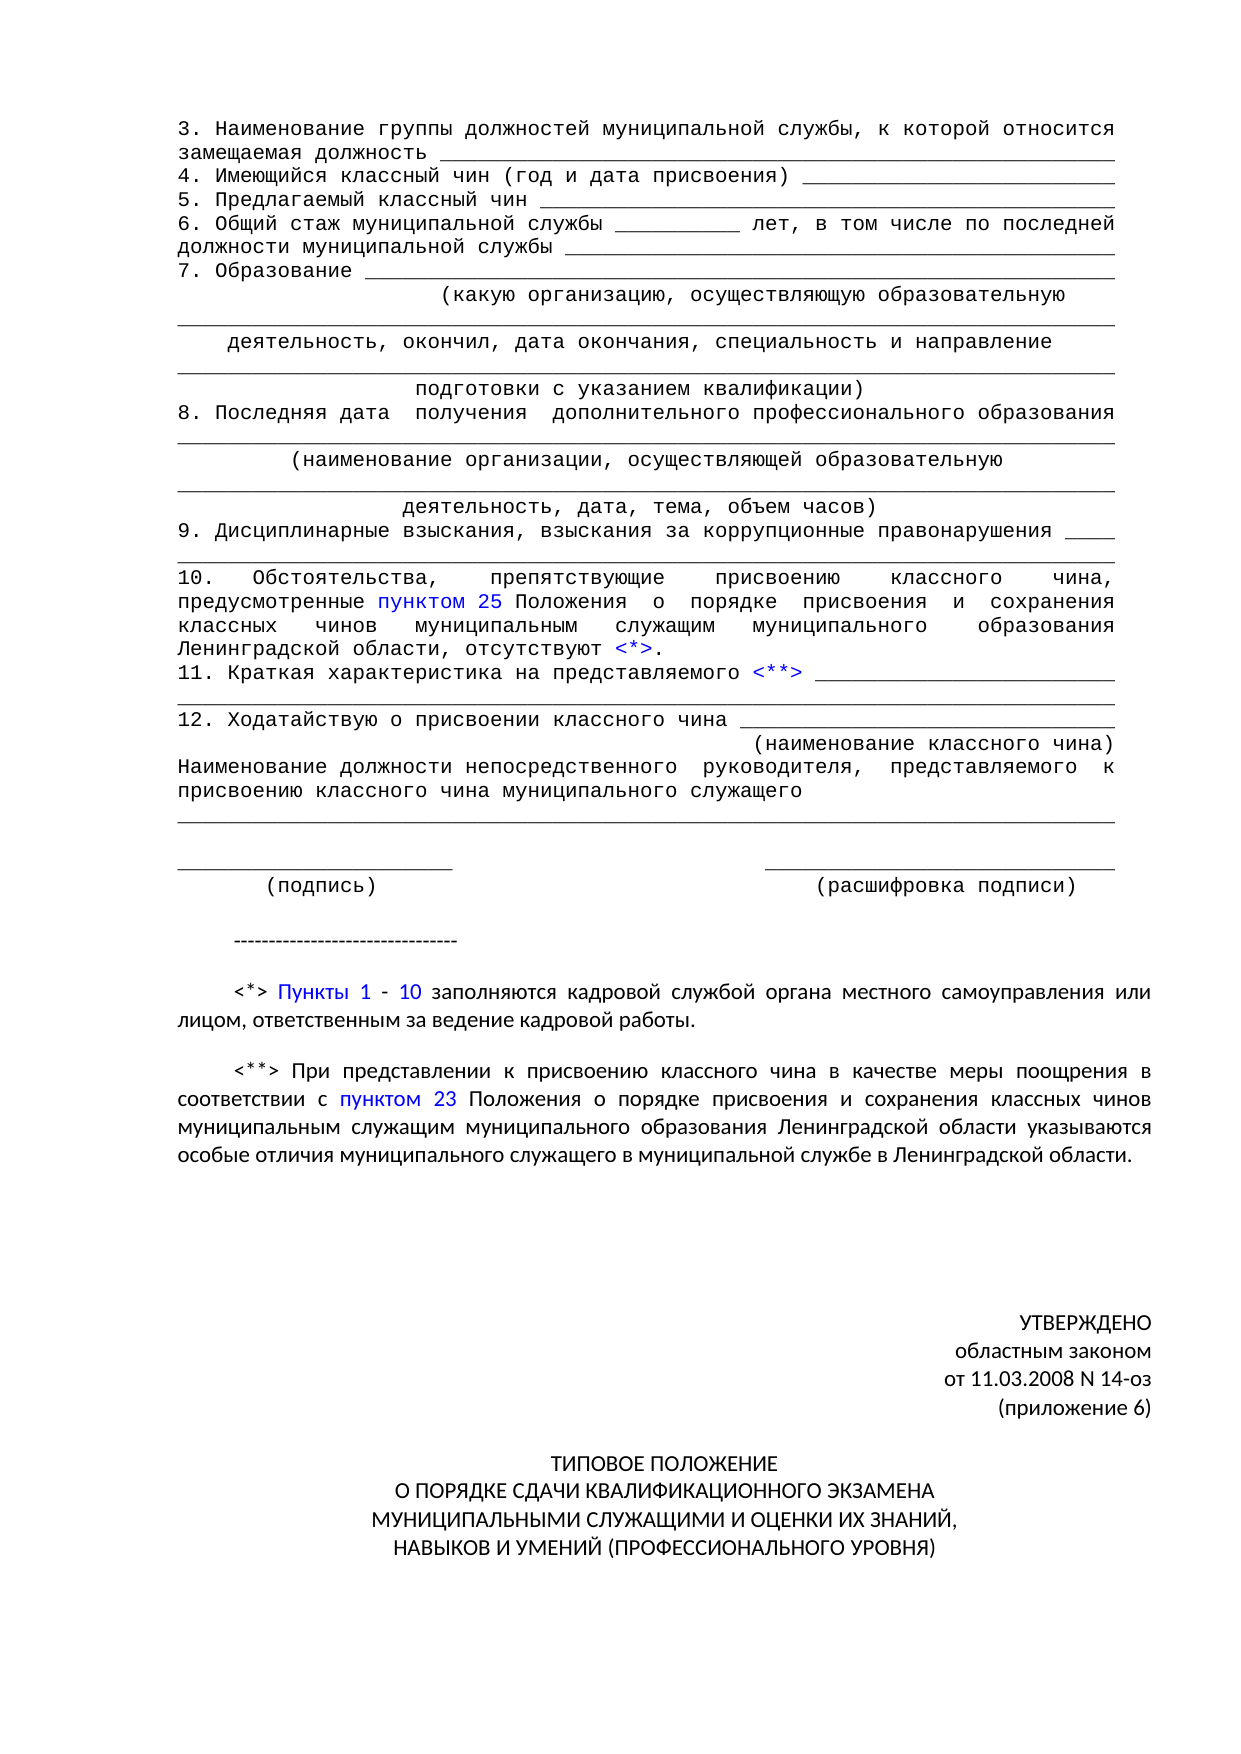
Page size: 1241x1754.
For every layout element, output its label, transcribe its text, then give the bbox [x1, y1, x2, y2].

text ___________________________________________________________________________ [177, 473, 1152, 496]
text ТИПОВОЕ ПОЛОЖЕНИЕ [177, 1449, 1152, 1477]
text 5. Предлагаемый классный чин ______________________________________________ [177, 189, 1152, 213]
text ___________________________________________________________________________ [177, 544, 1152, 567]
text (наименование организации, осуществляющей образовательную [177, 449, 1152, 473]
text от 11.03.2008 N 14-оз [177, 1364, 1152, 1393]
text 4. Имеющийся классный чин (год и дата присвоения) _________________________ [177, 165, 1152, 189]
text ___________________________________________________________________________ [177, 804, 1152, 827]
text (приложение 6) [177, 1393, 1152, 1421]
text <*> Пункты 1 - 10 заполняются кадровой службой органа местного самоуправления или лицом, ответственным за ведение кадровой работы. [177, 977, 1152, 1033]
text 3. Наименование группы должностей муниципальной службы, к которой относится [177, 118, 1152, 142]
text ___________________________________________________________________________ [177, 354, 1152, 378]
text (подпись) (расшифровка подписи) [177, 875, 1152, 898]
text НАВЫКОВ И УМЕНИЙ (ПРОФЕССИОНАЛЬНОГО УРОВНЯ) [177, 1533, 1152, 1561]
text подготовки с указанием квалификации) [177, 378, 1152, 402]
text классных чинов муниципальным служащим муниципального образования [177, 615, 1152, 638]
text должности муниципальной службы ____________________________________________ [177, 236, 1152, 260]
text деятельность, дата, тема, объем часов) [177, 496, 1152, 520]
text <**> При представлении к присвоению классного чина в качестве меры поощрения в соответствии с пунктом 23 Положения о порядке присвоения и сохранения классных чинов муниципальным служащим муниципального образования Ленинградской области указываются особые отличия муниципального служащего в муниципальной службе в Ленинградской области. [177, 1056, 1152, 1168]
text 11. Краткая характеристика на представляемого <**> ________________________ [177, 662, 1152, 686]
text Наименование должности непосредственного руководителя, представляемого к [177, 757, 1152, 780]
text О ПОРЯДКЕ СДАЧИ КВАЛИФИКАЦИОННОГО ЭКЗАМЕНА [177, 1477, 1152, 1505]
text замещаемая должность ______________________________________________________ [177, 142, 1152, 165]
text ___________________________________________________________________________ [177, 686, 1152, 709]
text МУНИЦИПАЛЬНЫМИ СЛУЖАЩИМИ И ОЦЕНКИ ИХ ЗНАНИЙ, [177, 1505, 1152, 1533]
text (наименование классного чина) [177, 733, 1152, 757]
text 12. Ходатайствую о присвоении классного чина ______________________________ [177, 709, 1152, 733]
text 6. Общий стаж муниципальной службы __________ лет, в том числе по последней [177, 213, 1152, 236]
text 8. Последняя дата получения дополнительного профессионального образования [177, 402, 1152, 426]
text Ленинградской области, отсутствуют <*>. [177, 638, 1152, 662]
text ___________________________________________________________________________ [177, 307, 1152, 331]
text предусмотренные пунктом 25 Положения о порядке присвоения и сохранения [177, 591, 1152, 615]
text областным законом [177, 1337, 1152, 1364]
text 10. Обстоятельства, препятствующие присвоению классного чина, [177, 567, 1152, 591]
text 9. Дисциплинарные взыскания, взыскания за коррупционные правонарушения ____ [177, 520, 1152, 544]
text (какую организацию, осуществляющую образовательную [177, 284, 1152, 307]
text 7. Образование ____________________________________________________________ [177, 260, 1152, 284]
text присвоению классного чина муниципального служащего [177, 780, 1152, 804]
text ___________________________________________________________________________ [177, 426, 1152, 449]
text ______________________ ____________________________ [177, 851, 1152, 875]
text -------------------------------- [177, 926, 1152, 954]
text УТВЕРЖДЕНО [177, 1308, 1152, 1337]
text деятельность, окончил, дата окончания, специальность и направление [177, 331, 1152, 354]
